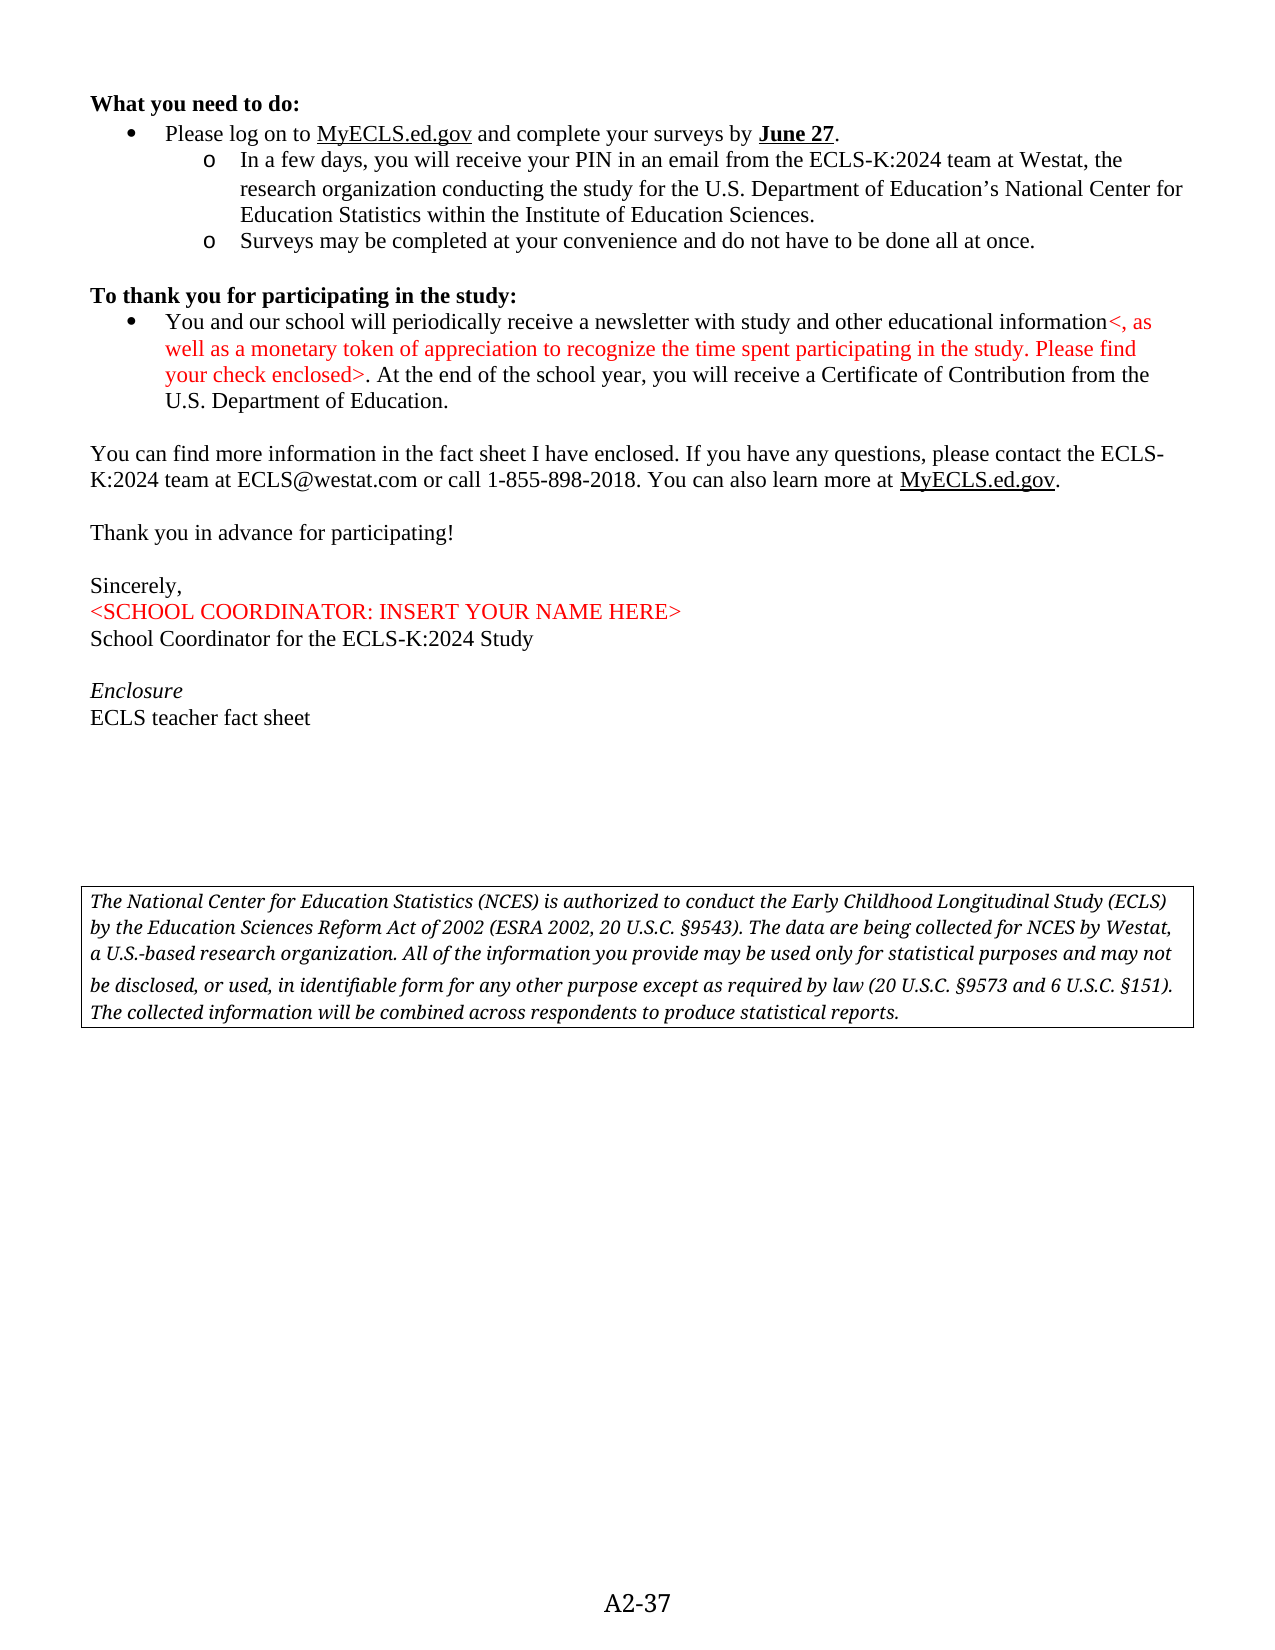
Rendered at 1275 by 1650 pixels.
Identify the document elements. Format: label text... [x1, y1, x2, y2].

text School Coordinator for the ECLS-K:2024 Study [90, 625, 1185, 651]
text Sincerely, [90, 572, 1185, 598]
text The National Center for Education Statistics (NCES) is authorized to conduct the Early Childhood Longitudinal Study (ECLS) by the Education Sciences Reform Act of 2002 (ESRA 2002, 20 U.S.C. §9543). The data are being collected for NCES by Westat, a U.S.-based research organization. All of the information you provide may be used only for statistical purposes and may not be disclosed, or used, in identifiable form for any other purpose except as required by law (20 U.S.C. §9573 and 6 U.S.C. §151). The collected information will be combined across respondents to produce statistical reports. [82, 887, 1193, 1027]
text <SCHOOL COORDINATOR: INSERT YOUR NAME HERE> [90, 598, 1185, 625]
text You can find more information in the fact sheet I have enclosed. If you have any questions, please contact the ECLS-K:2024 team at ECLS@westat.com or call 1-855-898-2018. You can also learn more at MyECLS.ed.gov. [90, 440, 1185, 493]
text What you need to do: [90, 90, 1185, 116]
list In a few days, you will receive your PIN in an email from the ECLS-K:2024 team at Westat, the research organization conducting the study for the U.S. Department of Education’s National Center for Education Statistics within the Institute of Education Sciences. [202, 147, 1185, 227]
list Surveys may be completed at your convenience and do not have to be done all at once. [202, 227, 1185, 256]
text To thank you for participating in the study: [90, 282, 1185, 308]
text ECLS teacher fact sheet [90, 704, 1185, 730]
text Enclosure [90, 677, 1185, 704]
list Please log on to MyECLS.ed.gov and complete your surveys by June 27. [127, 120, 1185, 147]
text Thank you in advance for participating! [90, 519, 1185, 546]
list You and our school will periodically receive a newsletter with study and other educational information<, as well as a monetary token of appreciation to recognize the time spent participating in the study. Please find your check enclosed>. At the end of the school year, you will receive a Certificate of Contribution from the U.S. Department of Education. [127, 308, 1185, 414]
